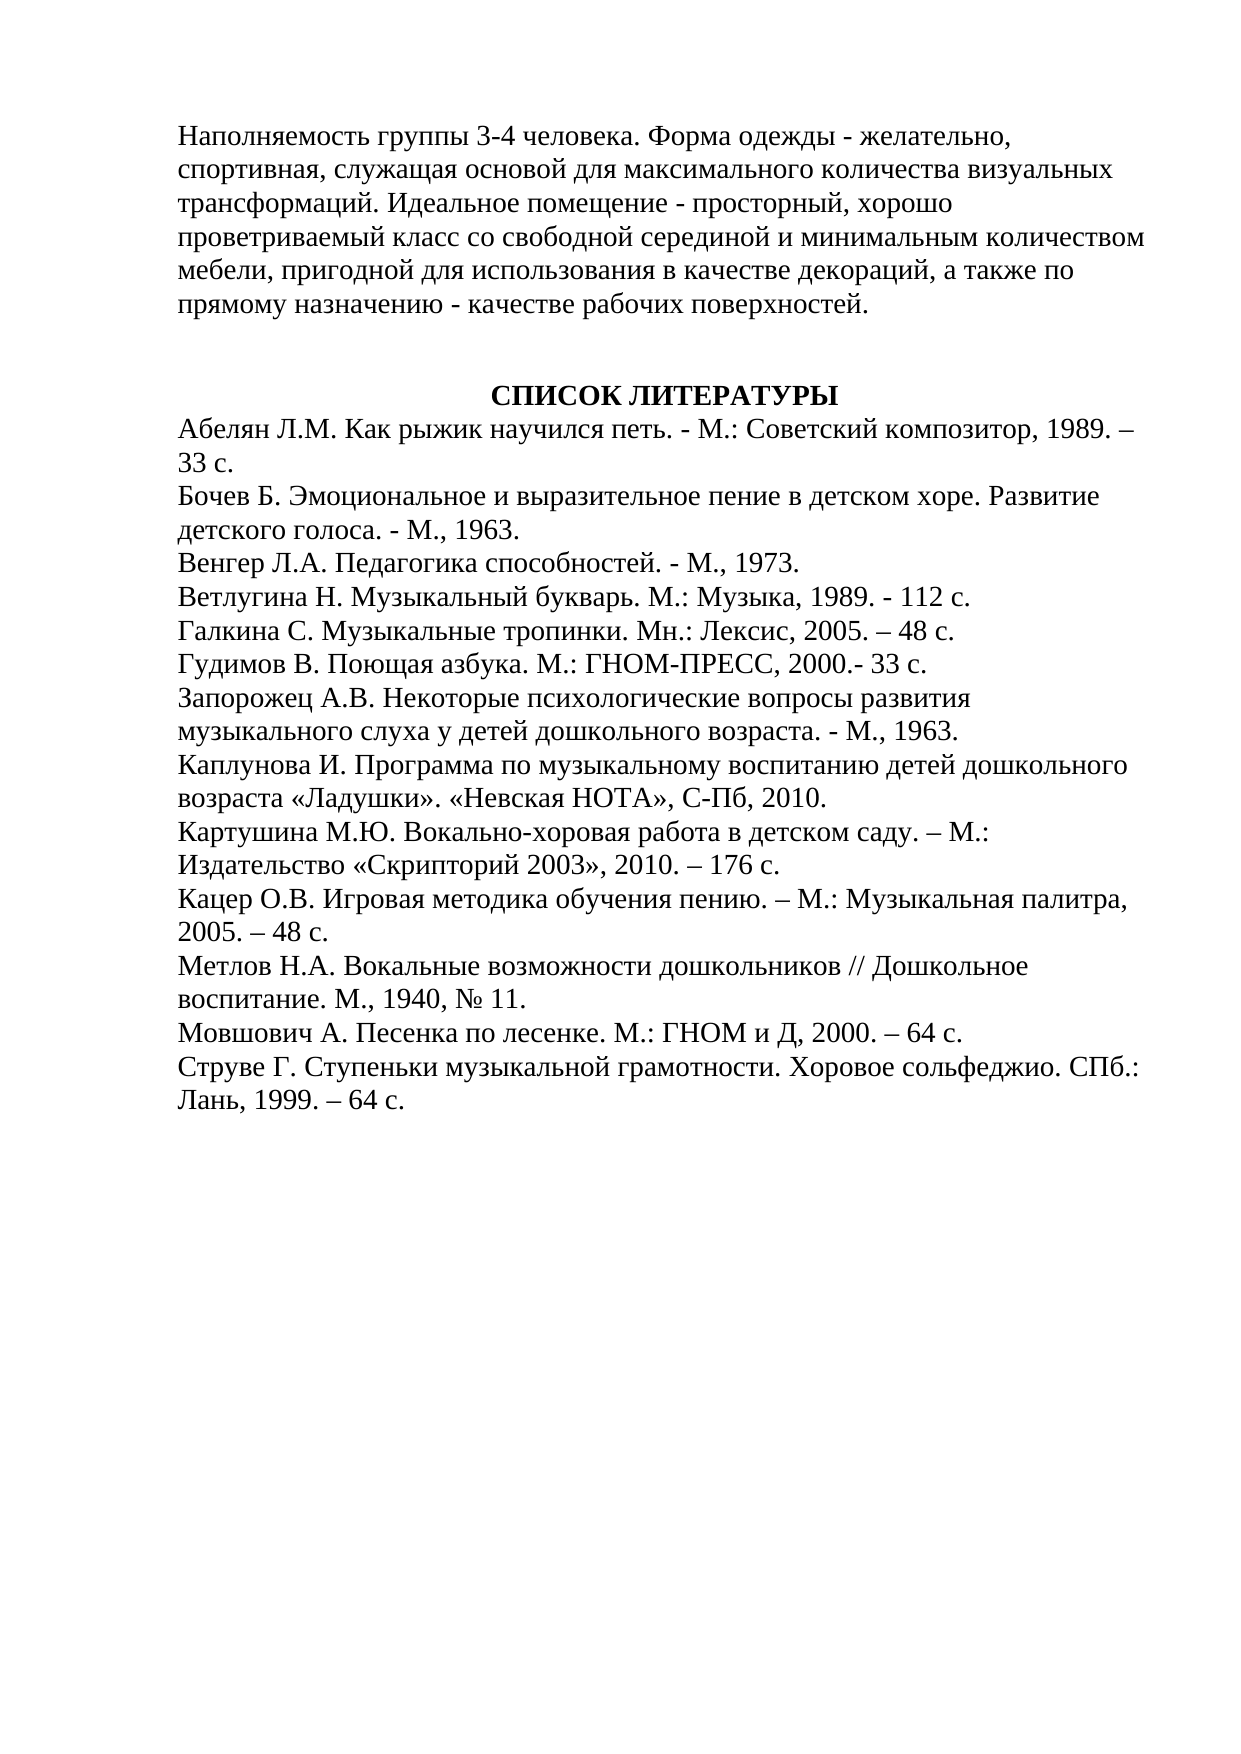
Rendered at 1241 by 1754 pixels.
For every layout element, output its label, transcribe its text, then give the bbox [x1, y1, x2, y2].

text Струве Г. Ступеньки музыкальной грамотности. Хоровое сольфеджио. СПб.: Лань, 1999. – 64 с. [177, 1049, 1152, 1116]
text Картушина М.Ю. Вокально-хоровая работа в детском саду. – М.: Издательство «Скрипторий 2003», 2010. – 176 с. [177, 814, 1152, 881]
text Ветлугина Н. Музыкальный букварь. М.: Музыка, 1989. - 112 с. [177, 579, 1152, 613]
text Каплунова И. Программа по музыкальному воспитанию детей дошкольного возраста «Ладушки». «Невская НОТА», С-Пб, 2010. [177, 747, 1152, 814]
text СПИСОК ЛИТЕРАТУРЫ [177, 378, 1152, 411]
text Метлов Н.А. Вокальные возможности дошкольников // Дошкольное воспитание. М., 1940, № 11. [177, 948, 1152, 1015]
text Венгер Л.А. Педагогика способностей. - М., 1973. [177, 546, 1152, 579]
text Кацер О.В. Игровая методика обучения пению. – М.: Музыкальная палитра, 2005. – 48 с. [177, 881, 1152, 948]
text Наполняемость группы 3-4 человека. Форма одежды - желательно, спортивная, служащая основой для максимального количества визуальных трансформаций. Идеальное помещение - просторный, хорошо проветриваемый класс со свободной серединой и минимальным количеством мебели, пригодной для использования в качестве декораций, а также по прямому назначению - качестве рабочих поверхностей. [177, 118, 1152, 319]
text Запорожец А.В. Некоторые психологические вопросы развития музыкального слуха у детей дошкольного возраста. - М., 1963. [177, 680, 1152, 747]
text Абелян Л.М. Как рыжик научился петь. - М.: Советский композитор, 1989. – 33 с. [177, 411, 1152, 478]
text Мовшович А. Песенка по лесенке. М.: ГНОМ и Д, 2000. – 64 с. [177, 1015, 1152, 1049]
text Бочев Б. Эмоциональное и выразительное пение в детском хоре. Развитие детского голоса. - М., 1963. [177, 478, 1152, 546]
text Галкина С. Музыкальные тропинки. Мн.: Лексис, 2005. – 48 с. [177, 613, 1152, 646]
text Гудимов В. Поющая азбука. М.: ГНОМ-ПРЕСС, 2000.- 33 с. [177, 646, 1152, 680]
